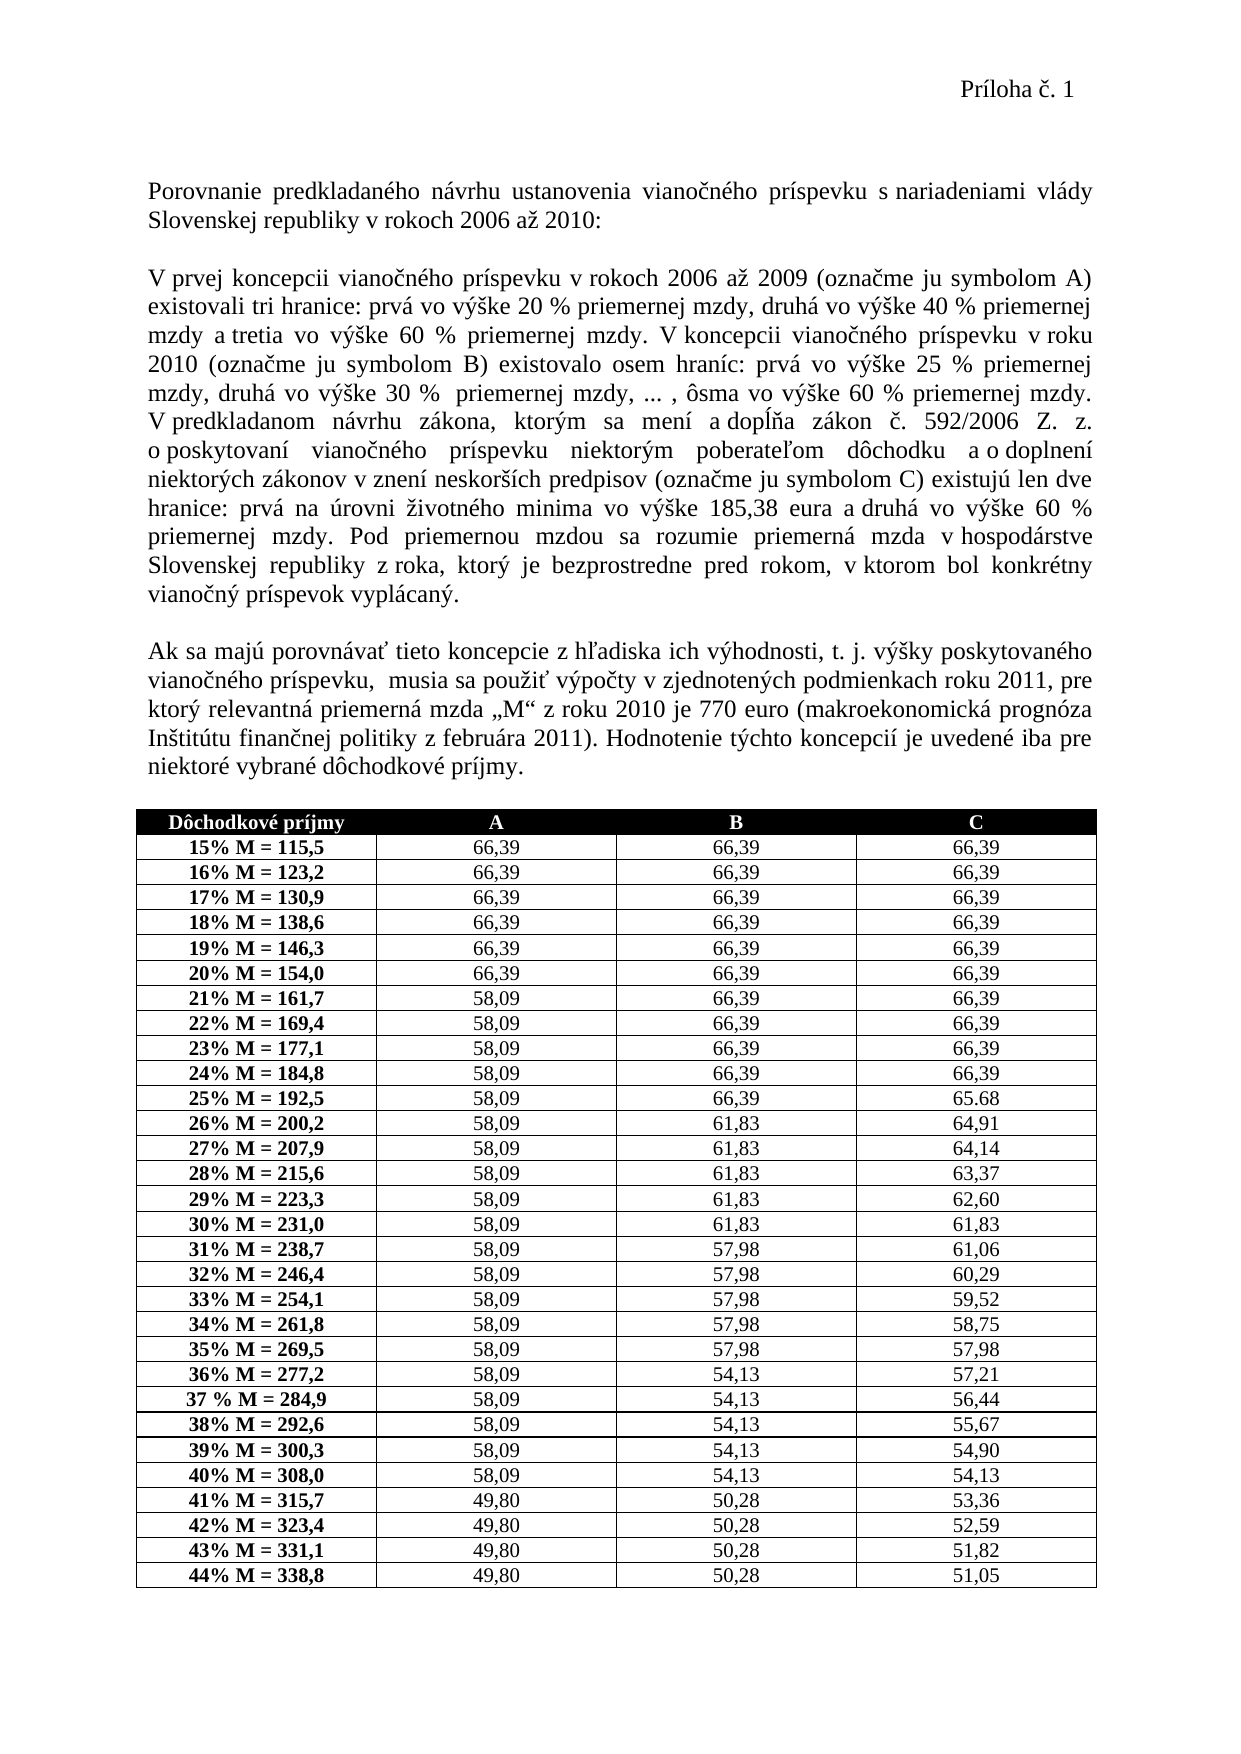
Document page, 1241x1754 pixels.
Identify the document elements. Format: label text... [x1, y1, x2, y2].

table_cell 58,09 [377, 1212, 616, 1236]
table_cell 22% M = 169,4 [137, 1011, 376, 1035]
table_cell 26% M = 200,2 [137, 1111, 376, 1135]
table_cell 51,05 [857, 1563, 1096, 1587]
table_cell 54,13 [617, 1387, 856, 1411]
table_cell 16% M = 123,2 [137, 860, 376, 884]
table_cell 61,83 [617, 1111, 856, 1135]
table_cell 31% M = 238,7 [137, 1237, 376, 1261]
table_cell 58,09 [377, 1086, 616, 1110]
table_cell 50,28 [617, 1563, 856, 1587]
table_header B [617, 810, 856, 834]
table_cell 41% M = 315,7 [137, 1488, 376, 1512]
table_header A [377, 810, 616, 834]
table_cell 54,13 [857, 1463, 1096, 1487]
table_cell 62,60 [857, 1186, 1096, 1211]
table_cell 24% M = 184,8 [137, 1061, 376, 1085]
table_cell 66,39 [857, 885, 1096, 909]
table_cell 40% M = 308,0 [137, 1463, 376, 1487]
table_cell 58,09 [377, 986, 616, 1010]
table_cell 58,09 [377, 1111, 616, 1135]
table_cell 57,98 [617, 1337, 856, 1361]
table_cell 44% M = 338,8 [137, 1563, 376, 1587]
table_cell 58,09 [377, 1413, 616, 1436]
table_cell 58,09 [377, 1438, 616, 1462]
table_cell 66,39 [377, 860, 616, 884]
table_cell 29% M = 223,3 [137, 1186, 376, 1211]
table_cell 50,28 [617, 1538, 856, 1562]
table_cell 58,09 [377, 1362, 616, 1386]
table_cell 61,83 [617, 1136, 856, 1160]
table_cell 49,80 [377, 1563, 616, 1587]
table_cell 61,83 [617, 1161, 856, 1185]
table_cell 58,09 [377, 1186, 616, 1211]
table_cell 54,90 [857, 1438, 1096, 1462]
table_cell 66,39 [857, 1036, 1096, 1060]
table_cell 61,83 [617, 1186, 856, 1211]
table_cell 57,21 [857, 1362, 1096, 1386]
table_cell 49,80 [377, 1488, 616, 1512]
table_cell 54,13 [617, 1413, 856, 1436]
table_cell 25% M = 192,5 [137, 1086, 376, 1110]
table_cell 56,44 [857, 1387, 1096, 1411]
text V prvej koncepcii vianočného príspevku v rokoch 2006 až 2009 (označme ju symbolom A) existovali tri hranice: prvá vo výške 20 % priemernej mzdy, druhá vo výške 40 % priemernej mzdy a tretia vo výške 60 % priemernej mzdy. V koncepcii vianočného príspevku v roku 2010 (označme ju symbolom B) existovalo osem hraníc: prvá vo výške 25 % priemernej mzdy, druhá vo výške 30 % priemernej mzdy, ... , ôsma vo výške 60 % priemernej mzdy. V predkladanom návrhu zákona, ktorým sa mení a dopĺňa zákon č. 592/2006 Z. z. o poskytovaní vianočného príspevku niektorým poberateľom dôchodku a o doplnení niektorých zákonov v znení neskorších predpisov (označme ju symbolom C) existujú len dve hranice: prvá na úrovni životného minima vo výške 185,38 eura a druhá vo výške 60 % priemernej mzdy. Pod priemernou mzdou sa rozumie priemerná mzda v hospodárstve Slovenskej republiky z roka, ktorý je bezprostredne pred rokom, v ktorom bol konkrétny vianočný príspevok vyplácaný. [148, 263, 1093, 608]
table_cell 66,39 [377, 910, 616, 934]
table_cell 57,98 [857, 1337, 1096, 1361]
table_cell 43% M = 331,1 [137, 1538, 376, 1562]
table_cell 66,39 [857, 986, 1096, 1010]
table_cell 19% M = 146,3 [137, 935, 376, 959]
table_cell 30% M = 231,0 [137, 1212, 376, 1236]
table_cell 42% M = 323,4 [137, 1513, 376, 1537]
table_cell 58,09 [377, 1387, 616, 1411]
table_cell 60,29 [857, 1262, 1096, 1286]
table_cell 58,75 [857, 1312, 1096, 1336]
table_cell 36% M = 277,2 [137, 1362, 376, 1386]
table_cell 28% M = 215,6 [137, 1161, 376, 1185]
table_cell 55,67 [857, 1413, 1096, 1436]
table_cell 64,91 [857, 1111, 1096, 1135]
table_cell 53,36 [857, 1488, 1096, 1512]
table_cell 17% M = 130,9 [137, 885, 376, 909]
table_cell 54,13 [617, 1463, 856, 1487]
table_cell 58,09 [377, 1237, 616, 1261]
table_cell 61,06 [857, 1237, 1096, 1261]
table_cell 39% M = 300,3 [137, 1438, 376, 1462]
table_cell 66,39 [617, 835, 856, 859]
table_cell 49,80 [377, 1538, 616, 1562]
table_cell 54,13 [617, 1438, 856, 1462]
table_cell 66,39 [857, 860, 1096, 884]
table_cell 59,52 [857, 1287, 1096, 1311]
table_cell 66,39 [857, 961, 1096, 984]
table_cell 61,83 [617, 1212, 856, 1236]
table_cell 66,39 [617, 885, 856, 909]
table_cell 63,37 [857, 1161, 1096, 1185]
table_cell 66,39 [617, 935, 856, 959]
table_cell 58,09 [377, 1337, 616, 1361]
table_cell 66,39 [617, 860, 856, 884]
table_cell 21% M = 161,7 [137, 986, 376, 1010]
table_header Dôchodkové príjmy [137, 810, 376, 834]
table_cell 34% M = 261,8 [137, 1312, 376, 1336]
table_cell 57,98 [617, 1312, 856, 1336]
table_cell 65.68 [857, 1086, 1096, 1110]
table_cell 61,83 [857, 1212, 1096, 1236]
table_cell 49,80 [377, 1513, 616, 1537]
table_cell 58,09 [377, 1312, 616, 1336]
table_cell 58,09 [377, 1061, 616, 1085]
table_cell 33% M = 254,1 [137, 1287, 376, 1311]
table_cell 58,09 [377, 1136, 616, 1160]
table_cell 66,39 [377, 961, 616, 984]
table_cell 66,39 [857, 910, 1096, 934]
table_cell 66,39 [377, 885, 616, 909]
text Ak sa majú porovnávať tieto koncepcie z hľadiska ich výhodnosti, t. j. výšky poskytovaného vianočného príspevku, musia sa použiť výpočty v zjednotených podmienkach roku 2011, pre ktorý relevantná priemerná mzda „M“ z roku 2010 je 770 euro (makroekonomická prognóza Inštitútu finančnej politiky z februára 2011). Hodnotenie týchto koncepcií je uvedené iba pre niektoré vybrané dôchodkové príjmy. [148, 636, 1093, 780]
table_cell 58,09 [377, 1287, 616, 1311]
table_cell 23% M = 177,1 [137, 1036, 376, 1060]
table_cell 51,82 [857, 1538, 1096, 1562]
table_cell 54,13 [617, 1362, 856, 1386]
table_cell 66,39 [377, 935, 616, 959]
table_cell 66,39 [617, 910, 856, 934]
table_cell 32% M = 246,4 [137, 1262, 376, 1286]
table_cell 66,39 [857, 1061, 1096, 1085]
table_cell 58,09 [377, 1011, 616, 1035]
table_cell 58,09 [377, 1262, 616, 1286]
table_cell 58,09 [377, 1161, 616, 1185]
table_cell 15% M = 115,5 [137, 835, 376, 859]
table_cell 66,39 [617, 1061, 856, 1085]
table_cell 50,28 [617, 1488, 856, 1512]
table_cell 57,98 [617, 1237, 856, 1261]
table_cell 50,28 [617, 1513, 856, 1537]
table_cell 66,39 [617, 986, 856, 1010]
table_cell 37 % M = 284,9 [137, 1387, 376, 1411]
table_cell 66,39 [857, 935, 1096, 959]
text Porovnanie predkladaného návrhu ustanovenia vianočného príspevku s nariadeniami vlády Slovenskej republiky v rokoch 2006 až 2010: [148, 176, 1093, 234]
table_cell 66,39 [857, 835, 1096, 859]
table_cell 66,39 [617, 1036, 856, 1060]
table_cell 35% M = 269,5 [137, 1337, 376, 1361]
table_cell 66,39 [617, 1011, 856, 1035]
table_header C [857, 810, 1096, 834]
table_cell 58,09 [377, 1036, 616, 1060]
table_cell 57,98 [617, 1262, 856, 1286]
table_cell 18% M = 138,6 [137, 910, 376, 934]
table_cell 64,14 [857, 1136, 1096, 1160]
table_cell 20% M = 154,0 [137, 961, 376, 984]
table_cell 38% M = 292,6 [137, 1413, 376, 1436]
table_cell 66,39 [377, 835, 616, 859]
table_cell 27% M = 207,9 [137, 1136, 376, 1160]
table_cell 57,98 [617, 1287, 856, 1311]
table_cell 66,39 [617, 961, 856, 984]
table_cell 66,39 [857, 1011, 1096, 1035]
table_cell 52,59 [857, 1513, 1096, 1537]
table_cell 66,39 [617, 1086, 856, 1110]
table_cell 58,09 [377, 1463, 616, 1487]
